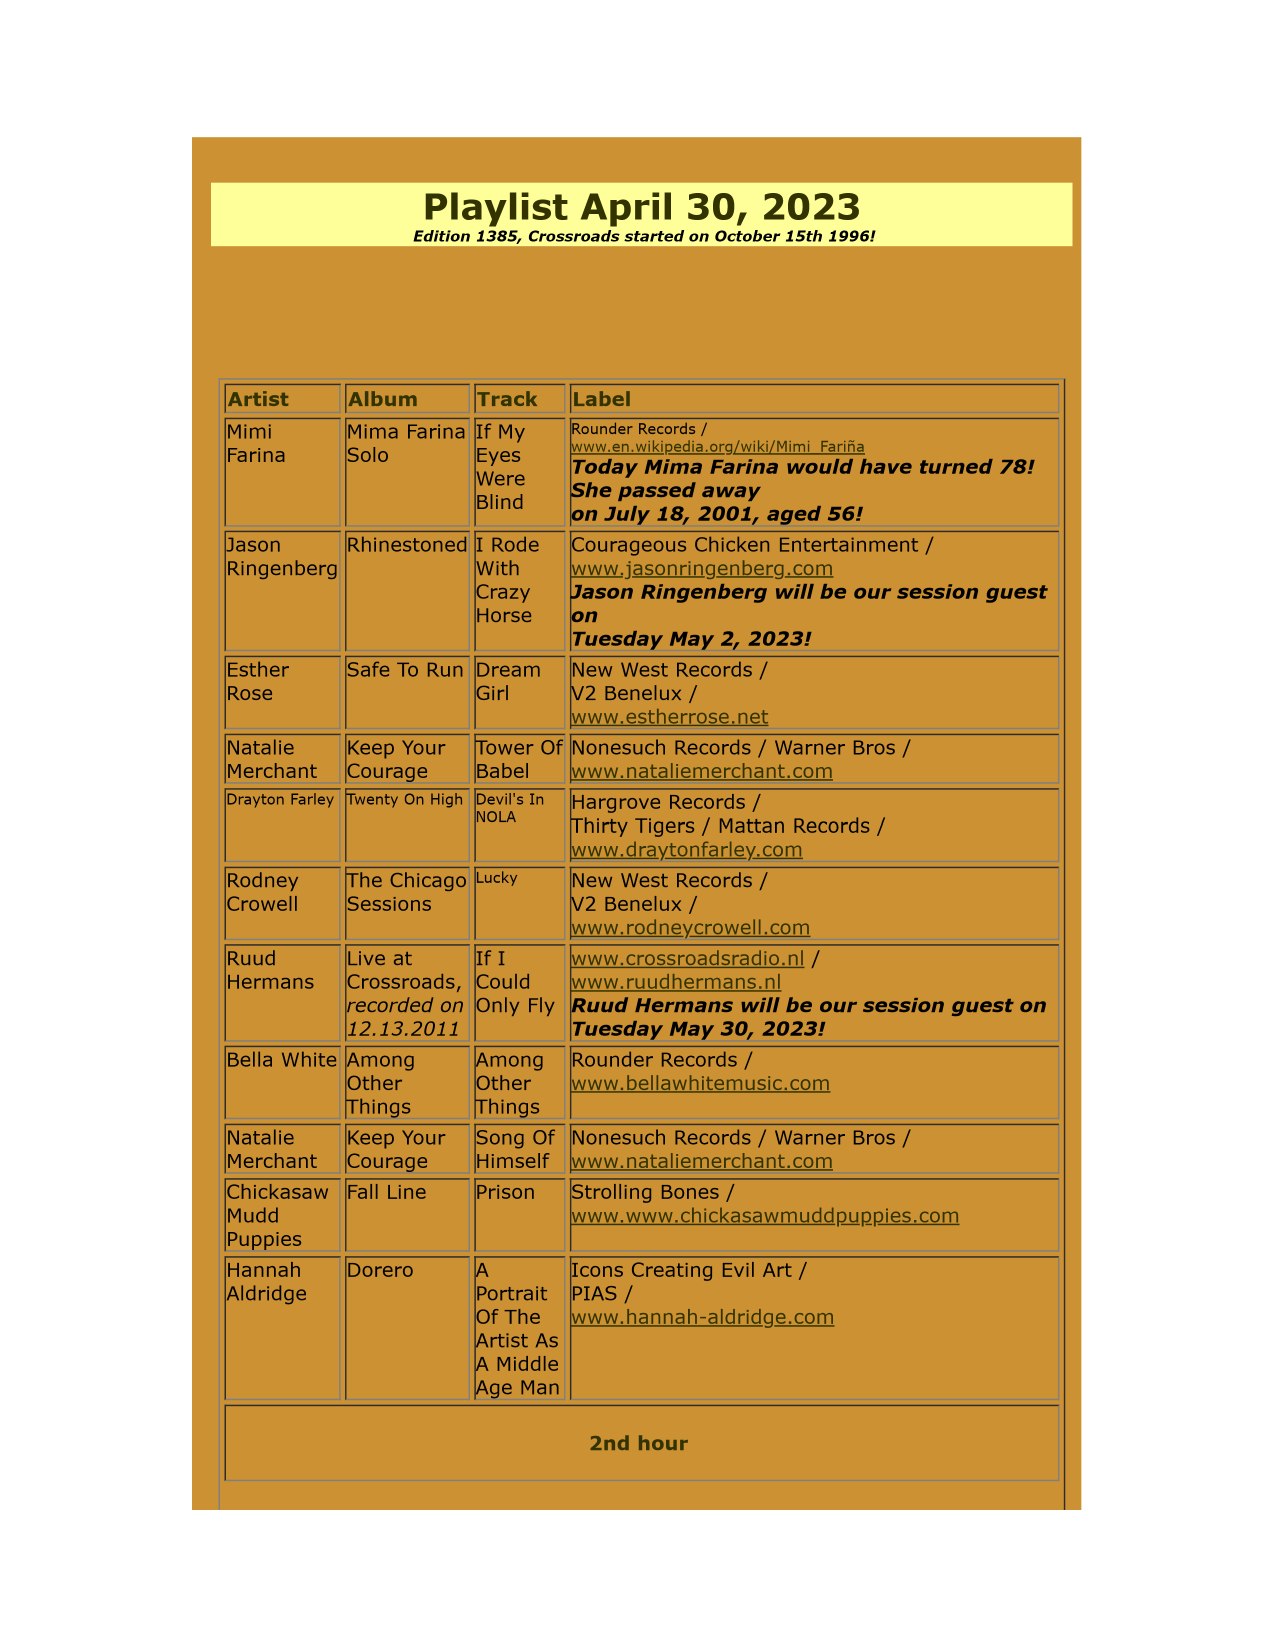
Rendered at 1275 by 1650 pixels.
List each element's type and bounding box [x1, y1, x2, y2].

picture [191, 136, 1082, 1510]
